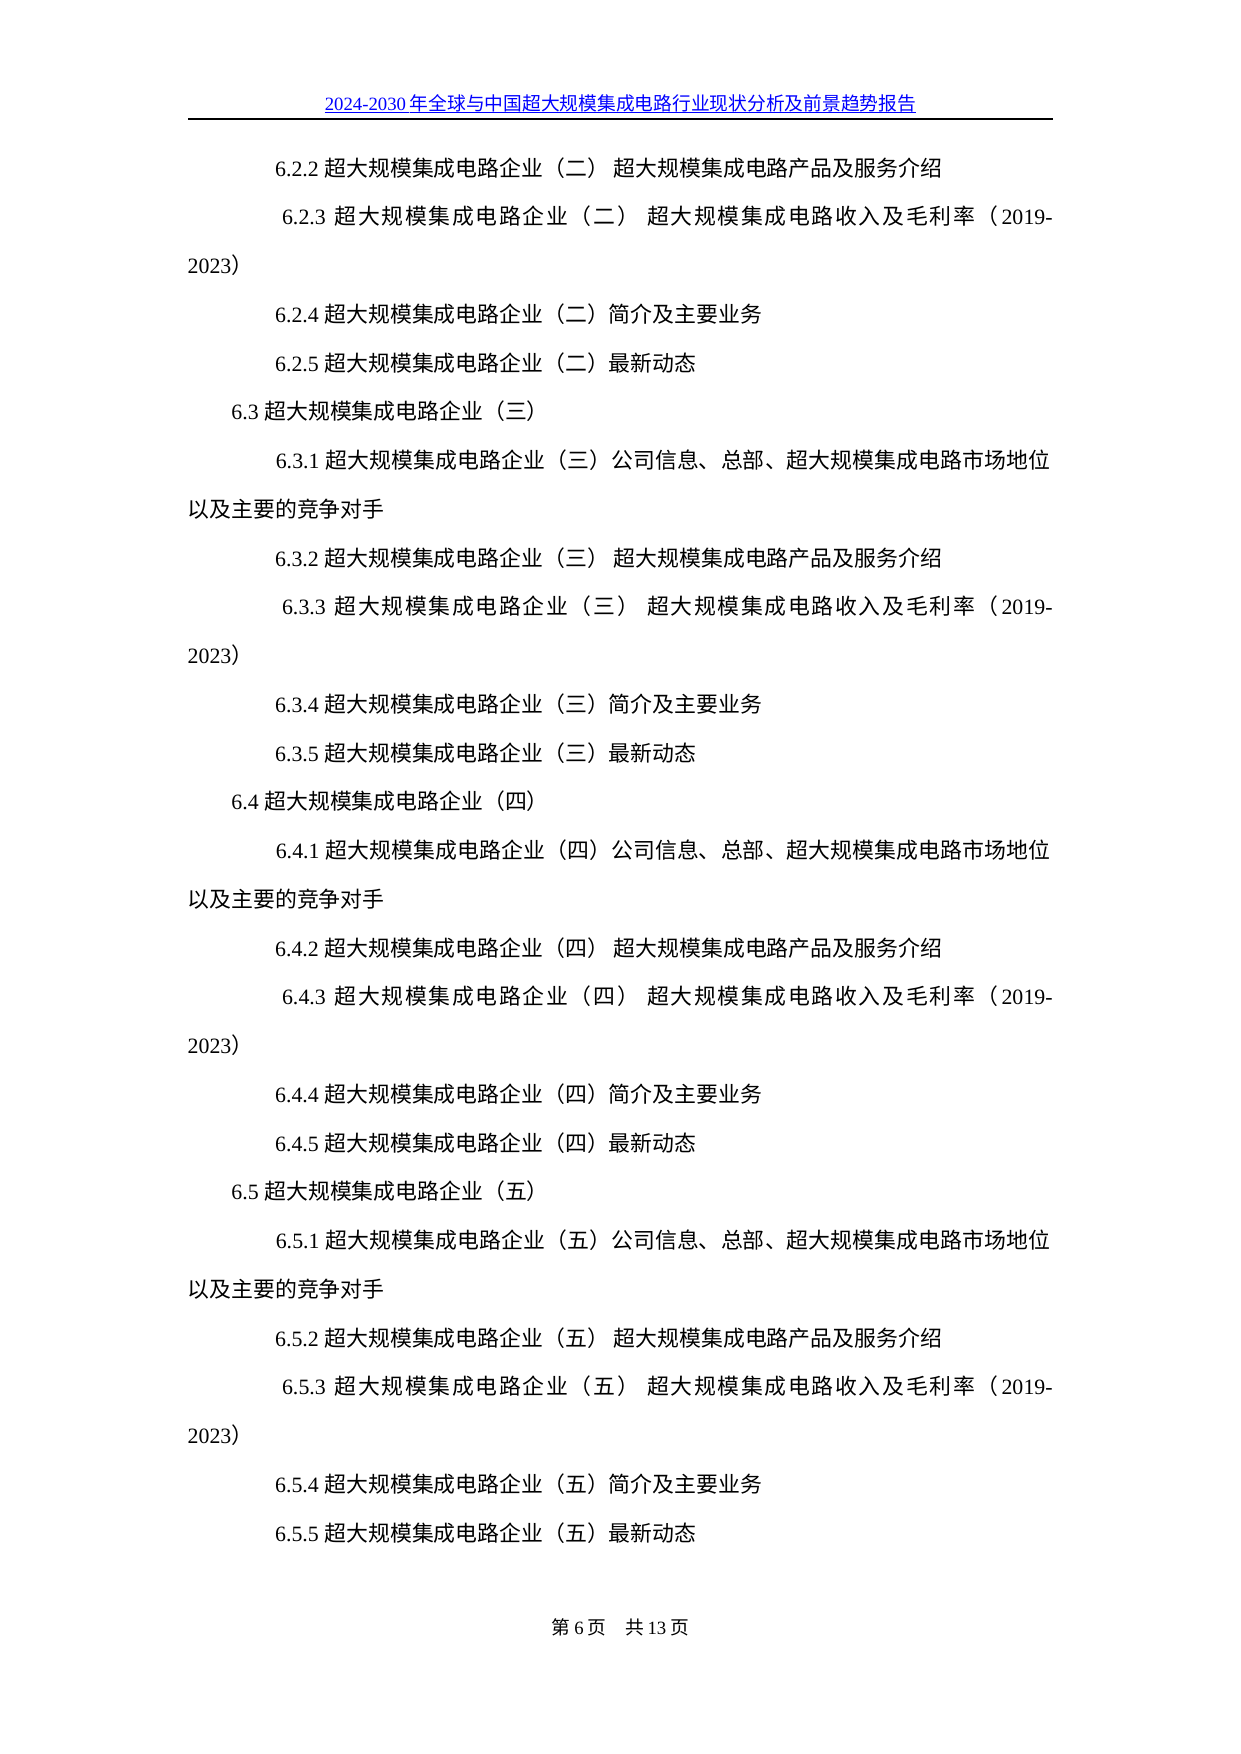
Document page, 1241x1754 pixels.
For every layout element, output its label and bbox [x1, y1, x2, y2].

text [187, 150, 1053, 1548]
